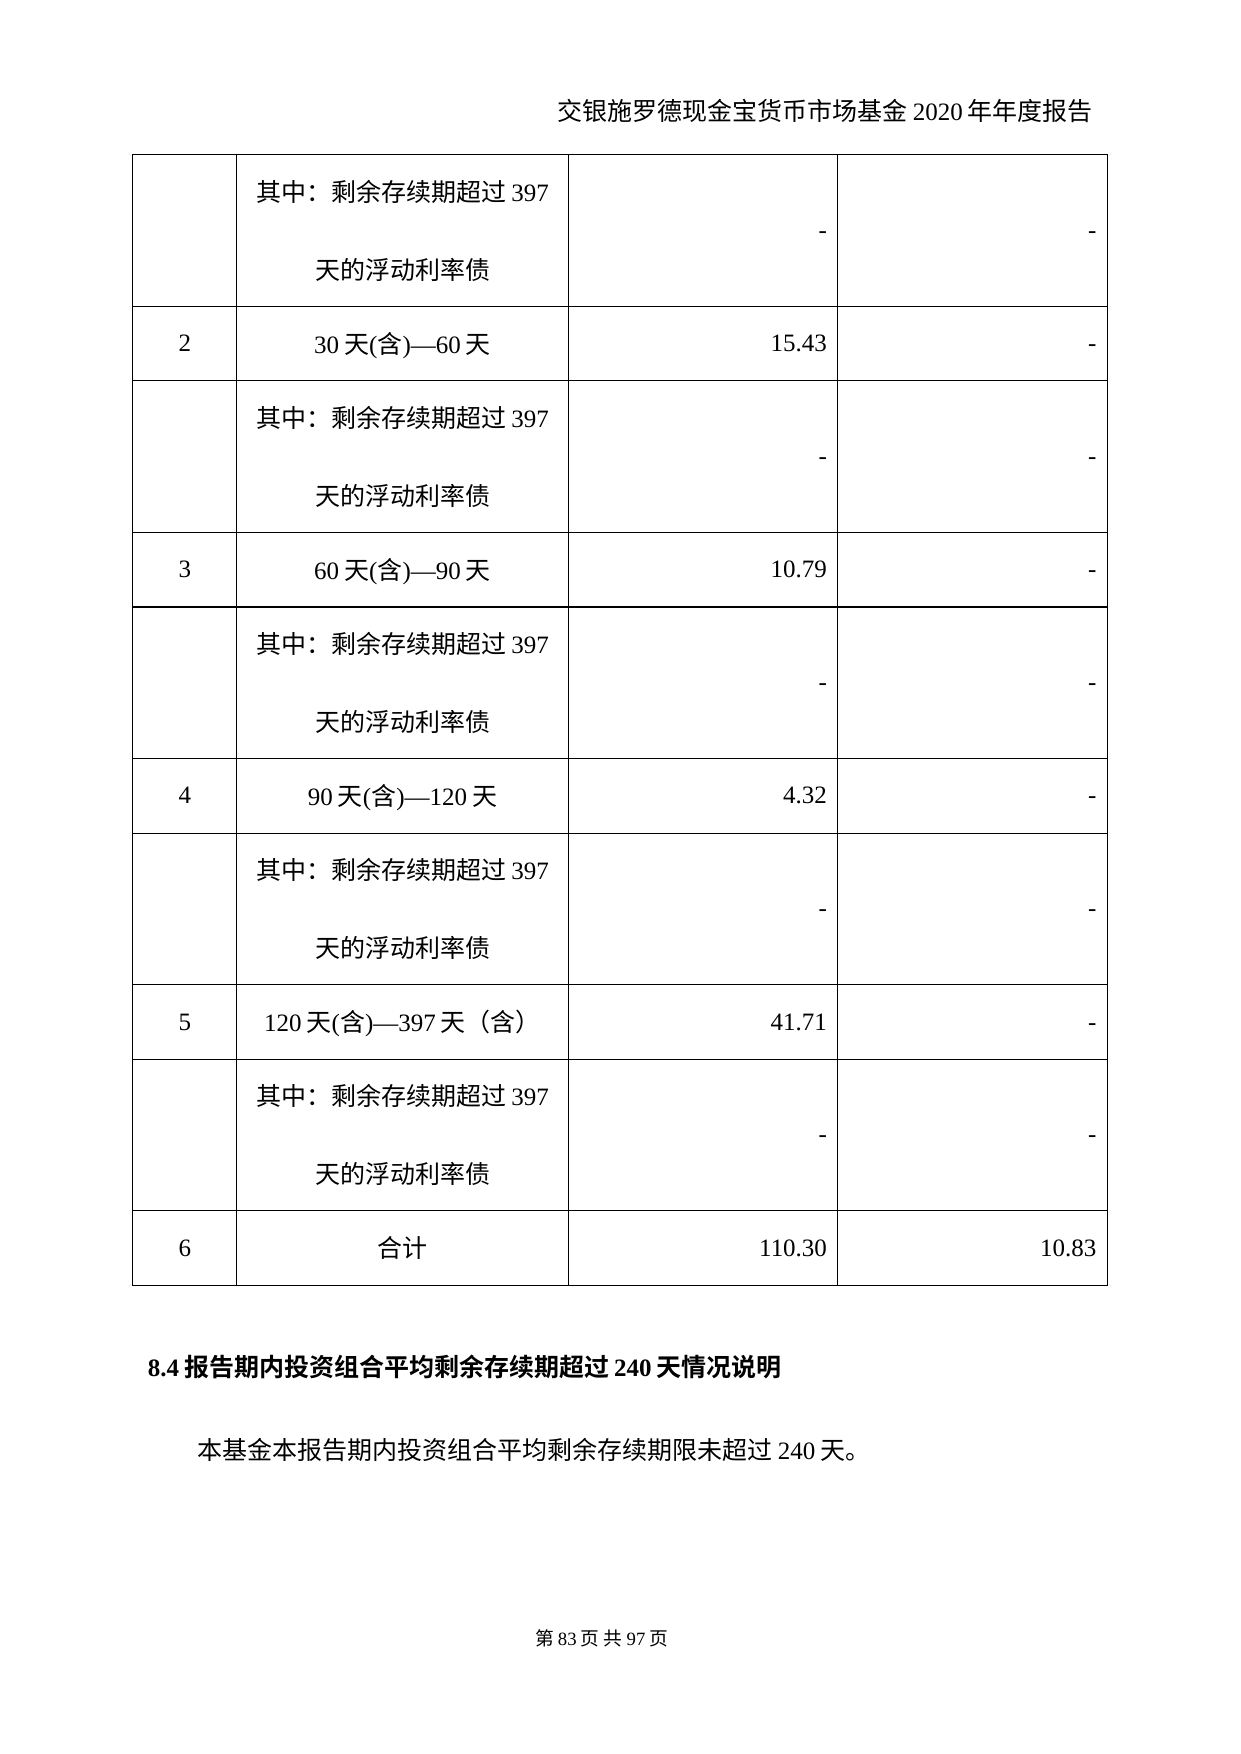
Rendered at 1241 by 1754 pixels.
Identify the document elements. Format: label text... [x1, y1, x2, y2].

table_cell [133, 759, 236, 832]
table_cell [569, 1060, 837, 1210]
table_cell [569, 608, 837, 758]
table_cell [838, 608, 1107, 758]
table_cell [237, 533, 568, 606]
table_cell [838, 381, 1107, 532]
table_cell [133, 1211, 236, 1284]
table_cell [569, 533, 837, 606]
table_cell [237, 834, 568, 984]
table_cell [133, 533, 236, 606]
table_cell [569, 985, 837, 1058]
text 本基金本报告期内投资组合平均剩余存续期限未超过240天。 [148, 1416, 1092, 1481]
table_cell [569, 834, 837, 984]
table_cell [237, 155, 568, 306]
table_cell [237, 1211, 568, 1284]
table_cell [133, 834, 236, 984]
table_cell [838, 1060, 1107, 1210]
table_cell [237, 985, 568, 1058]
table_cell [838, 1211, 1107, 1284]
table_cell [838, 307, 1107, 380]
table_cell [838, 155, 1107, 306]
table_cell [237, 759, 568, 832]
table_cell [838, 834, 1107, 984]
subtitle 8.4报告期内投资组合平均剩余存续期超过240天情况说明 [148, 1333, 1092, 1398]
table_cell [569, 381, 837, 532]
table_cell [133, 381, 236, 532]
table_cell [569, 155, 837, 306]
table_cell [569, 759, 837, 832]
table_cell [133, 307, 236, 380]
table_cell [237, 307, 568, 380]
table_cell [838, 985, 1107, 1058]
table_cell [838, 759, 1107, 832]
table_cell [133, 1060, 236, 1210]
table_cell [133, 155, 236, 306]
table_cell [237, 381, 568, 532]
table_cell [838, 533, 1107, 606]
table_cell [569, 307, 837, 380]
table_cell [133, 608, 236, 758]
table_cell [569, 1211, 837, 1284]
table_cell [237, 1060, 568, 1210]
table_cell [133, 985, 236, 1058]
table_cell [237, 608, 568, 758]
